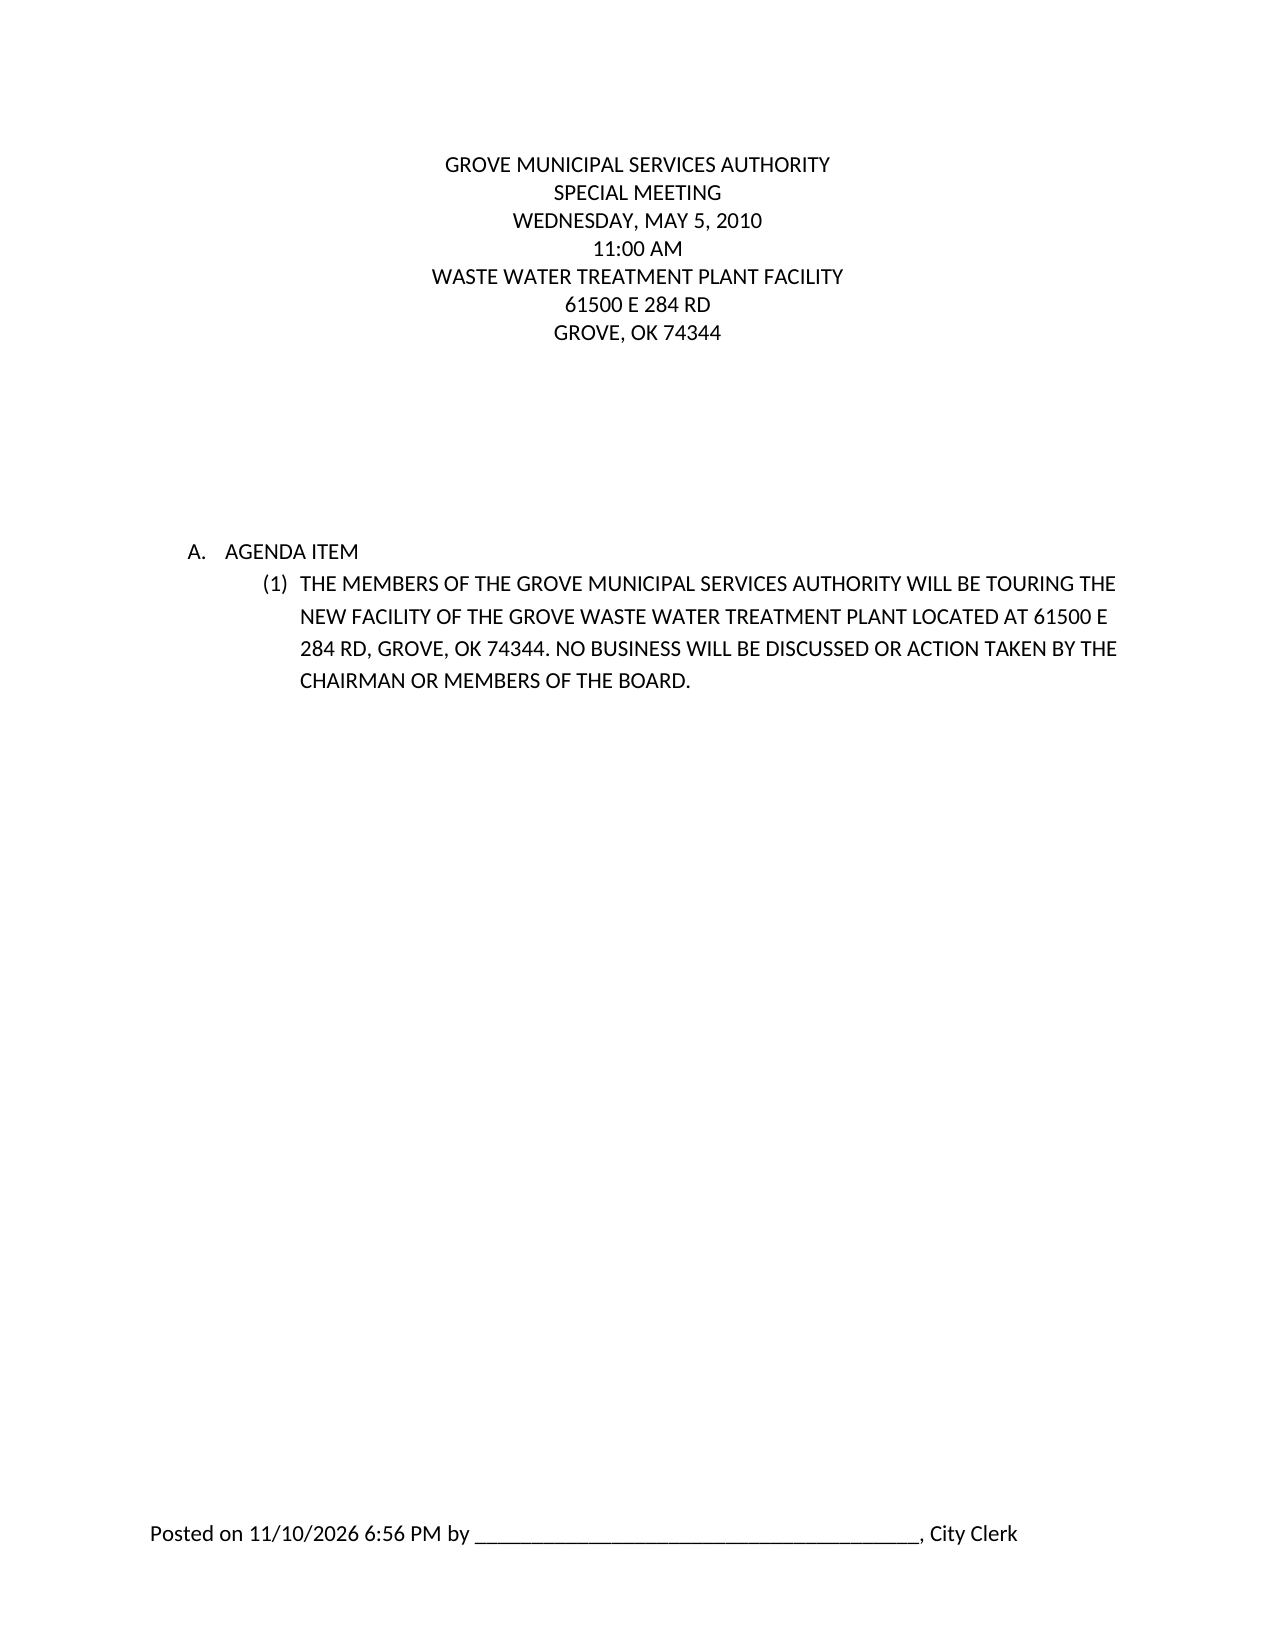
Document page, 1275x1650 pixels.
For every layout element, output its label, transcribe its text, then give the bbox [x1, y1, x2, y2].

text GROVE, OK 74344 [150, 318, 1125, 346]
text SPECIAL MEETING [150, 178, 1125, 206]
text WASTE WATER TREATMENT PLANT FACILITY [150, 262, 1125, 290]
text 61500 E 284 RD [150, 290, 1125, 318]
text 11:00 AM [150, 234, 1125, 262]
list AGENDA ITEM [187, 537, 1125, 565]
text WEDNESDAY, MAY 5, 2010 [150, 206, 1125, 234]
text GROVE MUNICIPAL SERVICES AUTHORITY [150, 150, 1125, 178]
list THE MEMBERS OF THE GROVE MUNICIPAL SERVICES AUTHORITY WILL BE TOURING THE NEW FACILITY OF THE GROVE WASTE WATER TREATMENT PLANT LOCATED AT 61500 E 284 RD, GROVE, OK 74344. NO BUSINESS WILL BE DISCUSSED OR ACTION TAKEN BY THE CHAIRMAN OR MEMBERS OF THE BOARD. [262, 569, 1125, 694]
